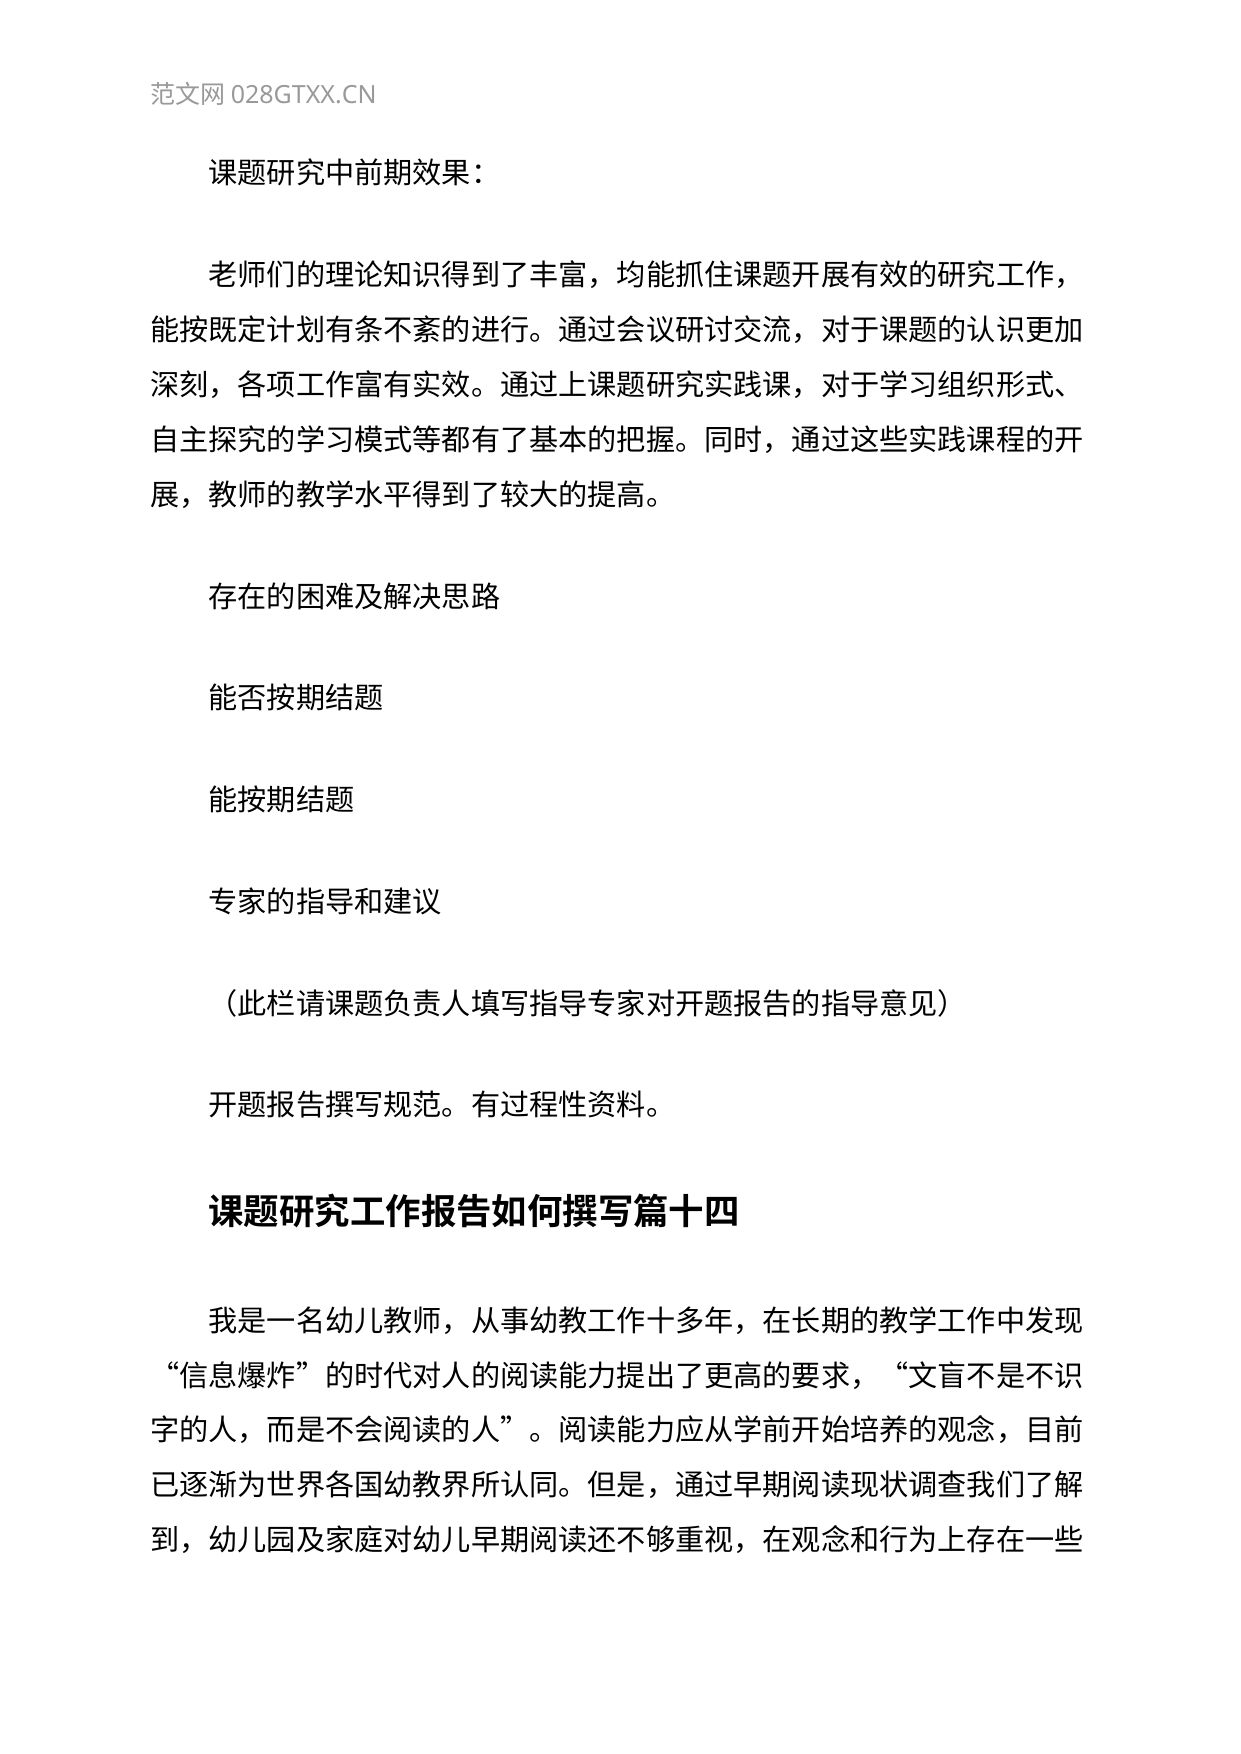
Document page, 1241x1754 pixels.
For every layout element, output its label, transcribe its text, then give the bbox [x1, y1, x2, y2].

text 开题报告撰写规范。有过程性资料。 [150, 1082, 1090, 1124]
text 专家的指导和建议 [150, 878, 1090, 921]
text 课题研究工作报告如何撰写篇十四 [150, 1184, 1090, 1235]
text 能否按期结题 [150, 675, 1090, 717]
text 课题研究中前期效果： [150, 150, 1090, 192]
text 老师们的理论知识得到了丰富，均能抓住课题开展有效的研究工作，能按既定计划有条不紊的进行。通过会议研讨交流，对于课题的认识更加深刻，各项工作富有实效。通过上课题研究实践课，对于学习组织形式、自主探究的学习模式等都有了基本的把握。同时，通过这些实践课程的开展，教师的教学水平得到了较大的提高。 [150, 252, 1090, 514]
text （此栏请课题负责人填写指导专家对开题报告的指导意见） [150, 980, 1090, 1022]
text 能按期结题 [150, 777, 1090, 819]
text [150, 1297, 1090, 1559]
text 存在的困难及解决思路 [150, 573, 1090, 615]
